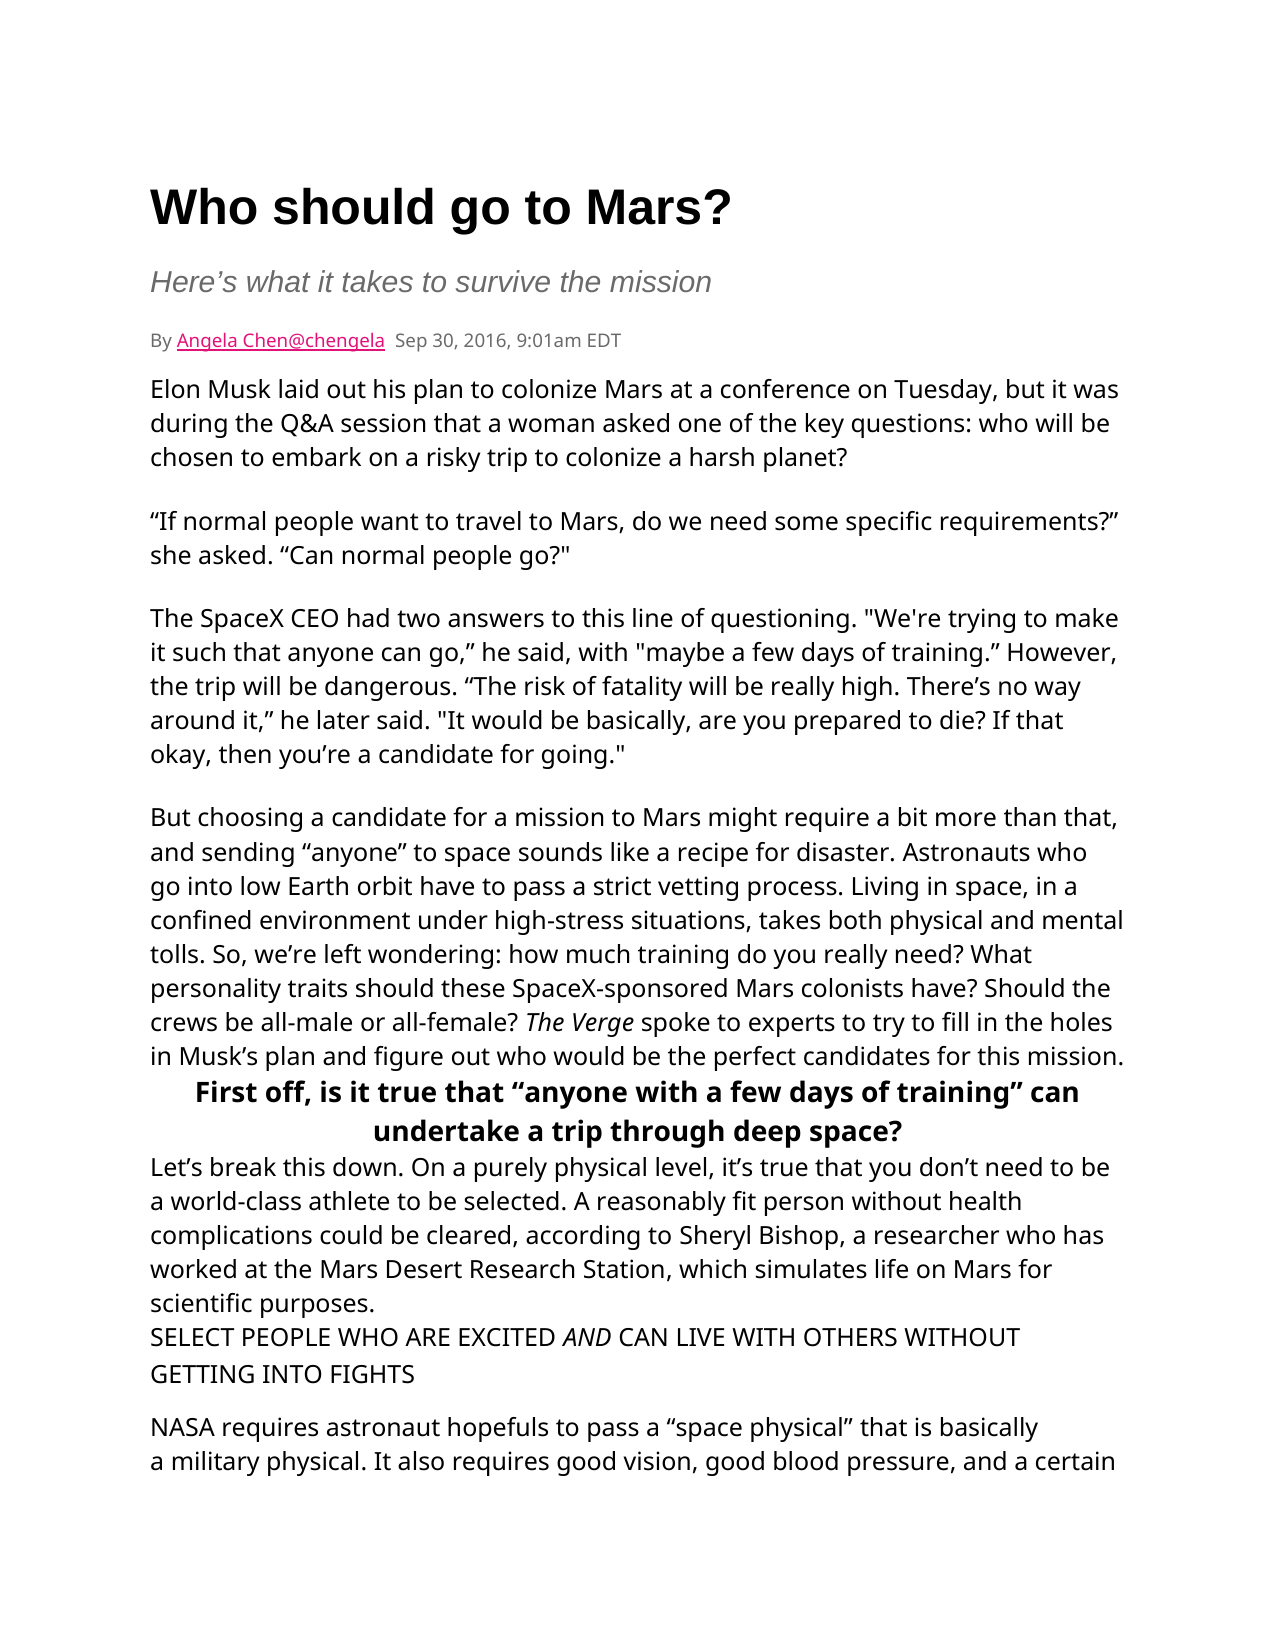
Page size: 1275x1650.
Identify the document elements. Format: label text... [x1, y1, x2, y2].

text First off, is it true that “anyone with a few days of training” can undertake a trip through deep space? [150, 1073, 1125, 1149]
text But choosing a candidate for a mission to Mars might require a bit more than that, and sending “anyone” to space sounds like a recipe for disaster. Astronauts who go into low Earth orbit have to pass a strict vetting process. Living in space, in a confined environment under high-stress situations, takes both physical and mental tolls. So, we’re left wondering: how much training do you really need? What personality traits should these SpaceX-sponsored Mars colonists have? Should the crews be all-male or all-female? The Verge spoke to experts to try to fill in the holes in Musk’s plan and figure out who would be the perfect candidates for this mission. [150, 800, 1125, 1073]
text By Angela Chen@chengela Sep 30, 2016, 9:01am EDT [150, 328, 1125, 353]
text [150, 1410, 1125, 1478]
text Here’s what it takes to survive the mission [150, 264, 1125, 299]
text The SpaceX CEO had two answers to this line of questioning. "We're trying to make it such that anyone can go,” he said, with "maybe a few days of training.” However, the trip will be dangerous. “The risk of fatality will be really high. There’s no way around it,” he later said. "It would be basically, are you prepared to die? If that okay, then you’re a candidate for going." [150, 601, 1125, 771]
subtitle Who should go to Mars? [150, 177, 1125, 235]
text Let’s break this down. On a purely physical level, it’s true that you don’t need to be a world-class athlete to be selected. A reasonably fit person without health complications could be cleared, according to Sheryl Bishop, a researcher who has worked at the Mars Desert Research Station, which simulates life on Mars for scientific purposes. [150, 1149, 1125, 1319]
text SELECT PEOPLE WHO ARE EXCITED AND CAN LIVE WITH OTHERS WITHOUT GETTING INTO FIGHTS [150, 1319, 1125, 1390]
text Elon Musk laid out his plan to colonize Mars at a conference on Tuesday, but it was during the Q&A session that a woman asked one of the key questions: who will be chosen to embark on a risky trip to colonize a harsh planet? [150, 372, 1125, 474]
text “If normal people want to travel to Mars, do we need some specific requirements?” she asked. “Can normal people go?" [150, 503, 1125, 571]
